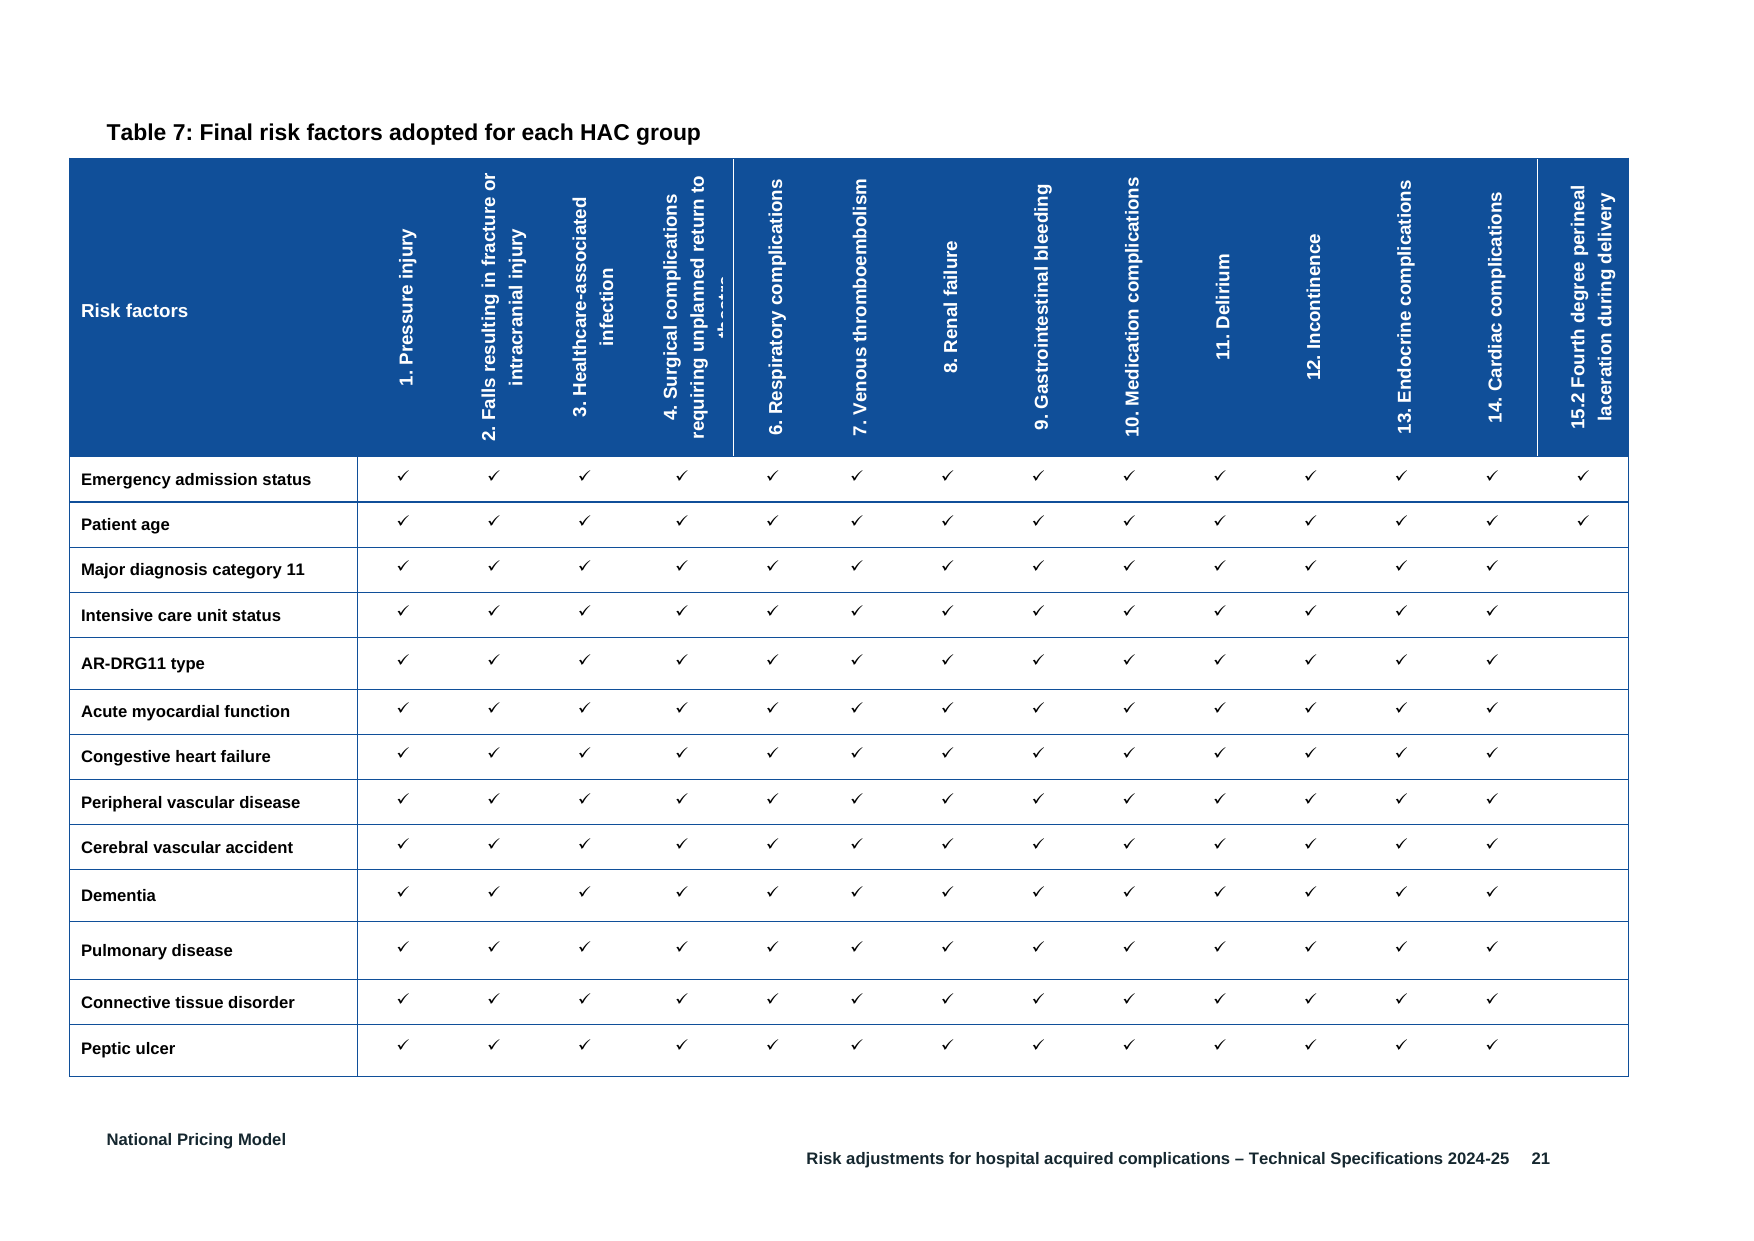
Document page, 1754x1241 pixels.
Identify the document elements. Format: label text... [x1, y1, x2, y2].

table_cell [448, 780, 539, 824]
table_cell [1084, 922, 1174, 979]
table_cell [902, 1025, 993, 1076]
table_cell [1174, 980, 1265, 1024]
table_cell [993, 503, 1084, 547]
table_cell [902, 870, 993, 921]
table_cell [1174, 922, 1265, 979]
table_cell [1447, 593, 1537, 637]
table_cell [1356, 735, 1447, 779]
table_cell [358, 870, 448, 921]
table_cell [358, 1025, 448, 1076]
table_cell [539, 825, 630, 869]
table_cell [1174, 503, 1265, 547]
table_cell [1356, 457, 1447, 501]
table_cell [811, 825, 902, 869]
table_cell [1084, 825, 1174, 869]
table_cell [358, 690, 448, 734]
table_cell [630, 457, 733, 501]
table_cell [734, 980, 811, 1024]
table_cell [1538, 870, 1628, 921]
table_cell [811, 1025, 902, 1076]
table_cell [1538, 638, 1628, 688]
table_cell [1356, 1025, 1447, 1076]
table_cell [448, 735, 539, 779]
table_cell [630, 980, 733, 1024]
table_cell [1174, 780, 1265, 824]
table_cell [902, 690, 993, 734]
table_cell [734, 638, 811, 688]
table_cell [993, 922, 1084, 979]
table_cell Patient age [70, 503, 357, 547]
table_cell [448, 457, 539, 501]
table_header 12. Incontinence [1265, 159, 1356, 456]
table_cell [1538, 593, 1628, 637]
table_header 14. Cardiac complications [1447, 159, 1537, 456]
table_cell [993, 638, 1084, 688]
table_cell [1538, 780, 1628, 824]
table_cell [1084, 593, 1174, 637]
table_cell [1084, 638, 1174, 688]
table_header 9. Gastrointestinal bleeding [993, 159, 1084, 456]
table_cell [734, 922, 811, 979]
table_cell [993, 1025, 1084, 1076]
table_cell [902, 980, 993, 1024]
table_cell [630, 548, 733, 592]
table_cell [1538, 548, 1628, 592]
table_cell [1356, 690, 1447, 734]
table_cell [448, 1025, 539, 1076]
table_cell [1538, 735, 1628, 779]
table_cell Pulmonary disease [70, 922, 357, 979]
table_cell [358, 593, 448, 637]
table_cell [1447, 503, 1537, 547]
table_cell [1265, 780, 1356, 824]
table_cell Congestive heart failure [70, 735, 357, 779]
table_cell [1265, 922, 1356, 979]
table_cell [734, 548, 811, 592]
table_cell [1084, 870, 1174, 921]
table_cell [1084, 1025, 1174, 1076]
table_cell [902, 735, 993, 779]
table_cell [1356, 825, 1447, 869]
table_cell Cerebral vascular accident [70, 825, 357, 869]
table_cell [358, 825, 448, 869]
table_cell [1538, 980, 1628, 1024]
table_cell [1447, 922, 1537, 979]
table_cell [630, 870, 733, 921]
table_cell [1356, 870, 1447, 921]
table_cell [1265, 548, 1356, 592]
table_cell [448, 690, 539, 734]
table_cell [539, 1025, 630, 1076]
table_cell [539, 735, 630, 779]
table_cell [902, 457, 993, 501]
table_cell [1174, 593, 1265, 637]
table_cell [902, 922, 993, 979]
table_cell [1265, 690, 1356, 734]
table_header 10. Medication complications [1084, 159, 1174, 456]
table_cell [448, 825, 539, 869]
table_cell Intensive care unit status [70, 593, 357, 637]
table_cell [1356, 980, 1447, 1024]
table_cell [902, 503, 993, 547]
table_cell [539, 780, 630, 824]
table_cell [358, 548, 448, 592]
table_cell [448, 870, 539, 921]
table_header 13. Endocrine complications [1356, 159, 1447, 456]
table_cell [1538, 457, 1628, 501]
table_cell [448, 593, 539, 637]
table_header 15.2 Fourth degree perineal laceration during delivery [1538, 159, 1628, 456]
table_cell [358, 638, 448, 688]
table_cell [539, 690, 630, 734]
table_cell [1174, 1025, 1265, 1076]
table_cell [1447, 548, 1537, 592]
table_cell [448, 638, 539, 688]
table_cell [358, 980, 448, 1024]
table_cell [1356, 638, 1447, 688]
table_cell [902, 593, 993, 637]
table_cell [1174, 870, 1265, 921]
table_cell [1084, 457, 1174, 501]
table_cell [1174, 690, 1265, 734]
table_cell [630, 690, 733, 734]
table_cell [1265, 457, 1356, 501]
table_cell [1538, 690, 1628, 734]
table_cell [1356, 593, 1447, 637]
table_cell [811, 457, 902, 501]
table_cell [1447, 690, 1537, 734]
table_cell [1084, 980, 1174, 1024]
table_cell [630, 735, 733, 779]
table_cell [902, 548, 993, 592]
table_cell [811, 638, 902, 688]
table_cell Connective tissue disorder [70, 980, 357, 1024]
table_cell [630, 1025, 733, 1076]
table_cell [358, 735, 448, 779]
table_cell [734, 735, 811, 779]
table_cell [1538, 825, 1628, 869]
table_cell [1084, 735, 1174, 779]
table_cell [1265, 638, 1356, 688]
table_cell [1174, 735, 1265, 779]
table_cell [993, 548, 1084, 592]
table_cell [539, 870, 630, 921]
table_cell Emergency admission status [70, 457, 357, 501]
table_header 6. Respiratory complications [734, 159, 811, 456]
table_cell [734, 457, 811, 501]
table_cell [1265, 825, 1356, 869]
table_cell [1447, 638, 1537, 688]
table_cell AR-DRG11 type [70, 638, 357, 688]
table_cell [1265, 870, 1356, 921]
table_cell [630, 780, 733, 824]
table_cell [902, 780, 993, 824]
table_cell Peptic ulcer [70, 1025, 357, 1076]
table_header 7. Venous thromboembolism [811, 159, 902, 456]
table_cell [811, 870, 902, 921]
table_header 11. Delirium [1174, 159, 1265, 456]
table_cell [902, 825, 993, 869]
table_cell [1538, 503, 1628, 547]
table_header 3. Healthcare-associated infection [539, 159, 630, 456]
table_cell [1447, 1025, 1537, 1076]
table_cell [993, 825, 1084, 869]
table_cell [734, 1025, 811, 1076]
table_cell [1265, 503, 1356, 547]
table_cell Dementia [70, 870, 357, 921]
table_cell [1447, 780, 1537, 824]
table_cell [1084, 503, 1174, 547]
table_cell [811, 922, 902, 979]
table_header 4. Surgical complications requiring unplanned return to theatre [630, 159, 733, 456]
table_cell [539, 503, 630, 547]
table_cell [630, 503, 733, 547]
table_cell [811, 548, 902, 592]
table_cell [1356, 780, 1447, 824]
table_cell [1356, 548, 1447, 592]
table_cell [448, 548, 539, 592]
table_cell [1084, 548, 1174, 592]
table_cell [734, 503, 811, 547]
table_cell [1174, 638, 1265, 688]
table_cell [1265, 593, 1356, 637]
table_header 1. Pressure injury [358, 159, 448, 456]
table_cell [1356, 503, 1447, 547]
table_header Risk factors [70, 159, 357, 456]
table_cell [811, 503, 902, 547]
table_cell [811, 690, 902, 734]
table_cell [358, 922, 448, 979]
table_cell [1538, 1025, 1628, 1076]
table_cell [1174, 548, 1265, 592]
table_cell [630, 638, 733, 688]
table_cell [734, 870, 811, 921]
table_cell [1265, 735, 1356, 779]
table_cell [1265, 980, 1356, 1024]
table_cell [358, 780, 448, 824]
table_cell [902, 638, 993, 688]
table_cell [1265, 1025, 1356, 1076]
table_cell [993, 780, 1084, 824]
table_cell Acute myocardial function [70, 690, 357, 734]
table_cell [734, 593, 811, 637]
table_cell [1447, 870, 1537, 921]
table_cell [993, 593, 1084, 637]
table_cell [1447, 980, 1537, 1024]
table_cell [539, 980, 630, 1024]
table_cell Peripheral vascular disease [70, 780, 357, 824]
table_cell [734, 690, 811, 734]
table_header 2. Falls resulting in fracture or intracranial injury [448, 159, 539, 456]
table_cell [539, 638, 630, 688]
table_cell [539, 922, 630, 979]
table_cell Major diagnosis category 11 [70, 548, 357, 592]
table_cell [630, 922, 733, 979]
table_cell [1084, 690, 1174, 734]
table_cell [539, 593, 630, 637]
table_cell [1447, 735, 1537, 779]
table_cell [811, 735, 902, 779]
table_cell [1356, 922, 1447, 979]
table_cell [539, 548, 630, 592]
table_cell [1084, 780, 1174, 824]
table_cell [811, 780, 902, 824]
table_cell [734, 825, 811, 869]
table_cell [1447, 825, 1537, 869]
table_cell [993, 690, 1084, 734]
table_cell [630, 593, 733, 637]
table_cell [811, 593, 902, 637]
table_cell [993, 457, 1084, 501]
table_cell [358, 503, 448, 547]
table_cell [1174, 825, 1265, 869]
table_cell [448, 980, 539, 1024]
table_cell [993, 735, 1084, 779]
table_cell [1174, 457, 1265, 501]
table_cell [734, 780, 811, 824]
table_cell [1538, 922, 1628, 979]
table_cell [811, 980, 902, 1024]
table_cell [358, 457, 448, 501]
table_cell [448, 922, 539, 979]
table_cell [1447, 457, 1537, 501]
table_cell [993, 870, 1084, 921]
table_cell [993, 980, 1084, 1024]
table_cell [630, 825, 733, 869]
table_cell [448, 503, 539, 547]
table_cell [539, 457, 630, 501]
table_header 8. Renal failure [902, 159, 993, 456]
